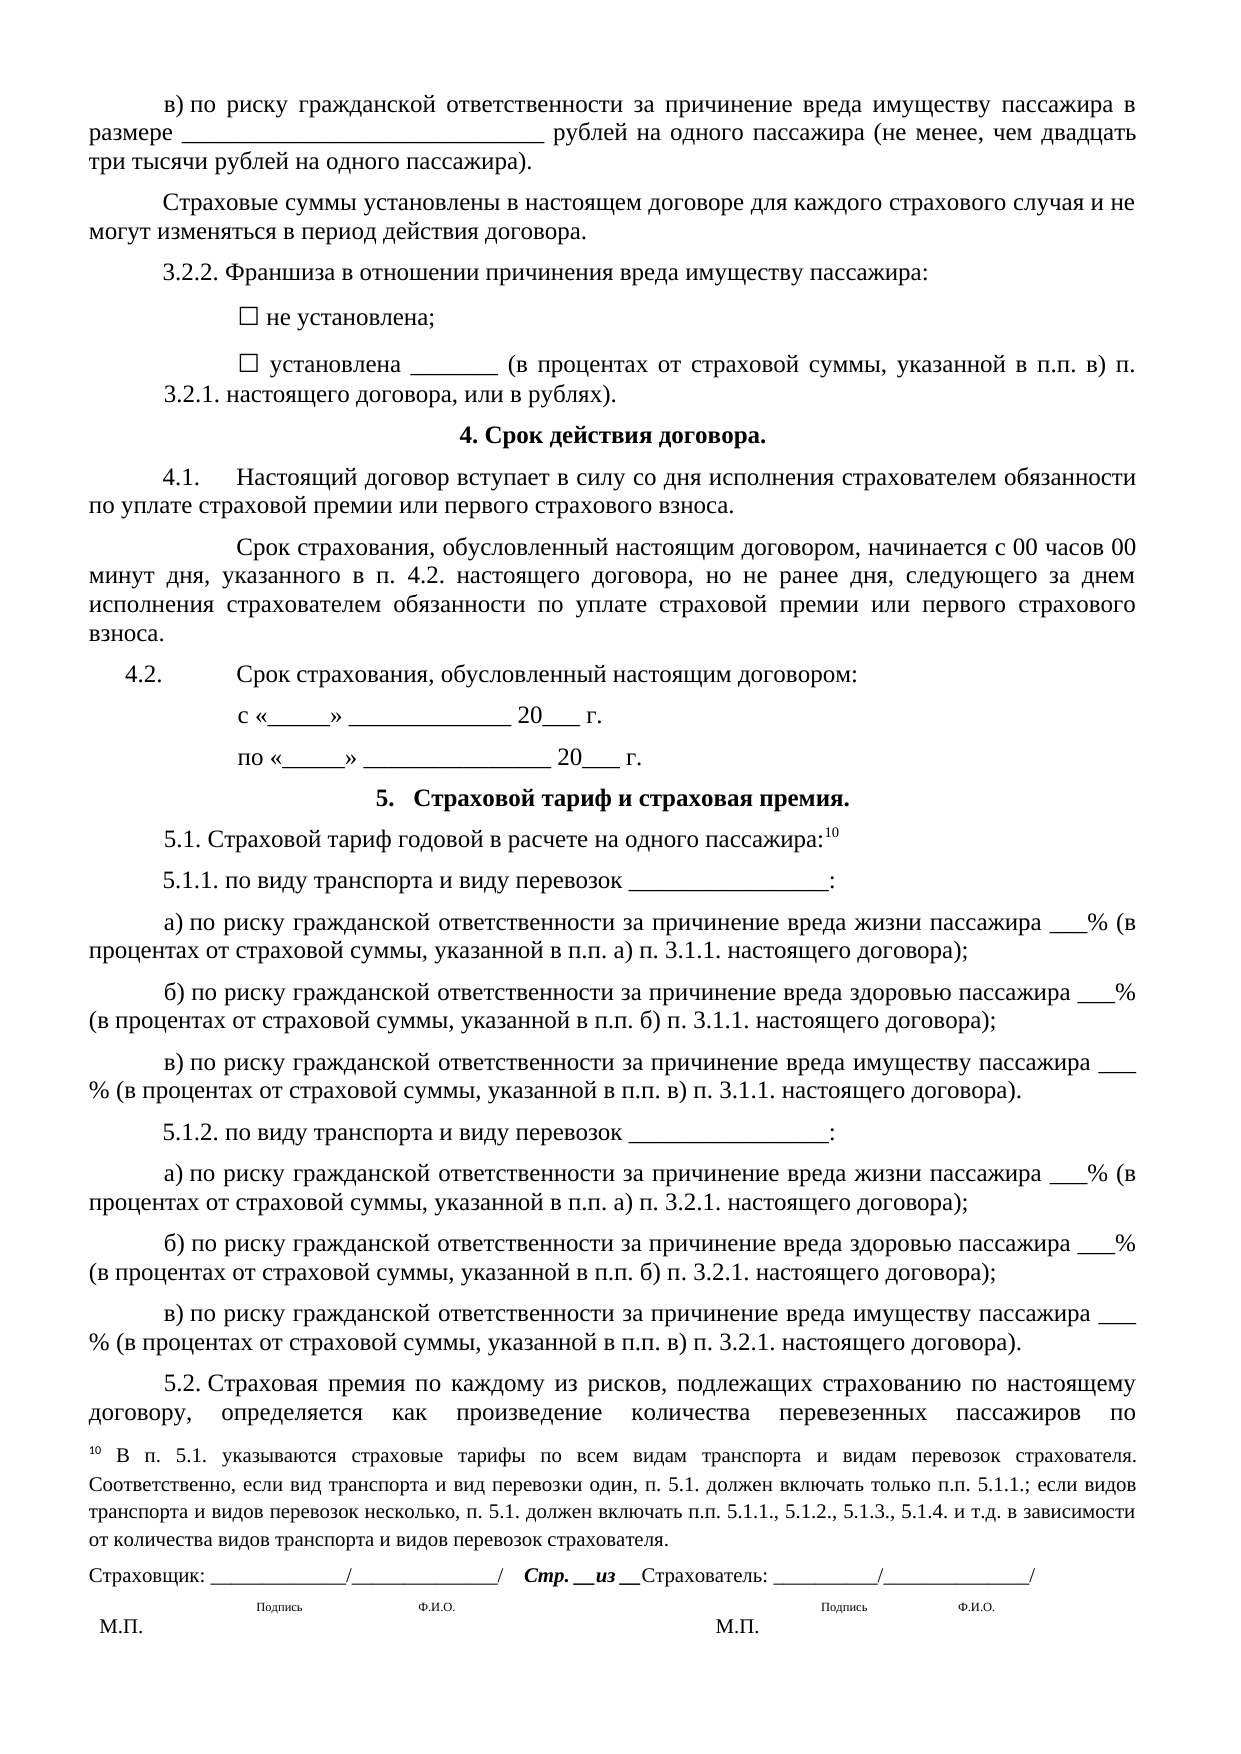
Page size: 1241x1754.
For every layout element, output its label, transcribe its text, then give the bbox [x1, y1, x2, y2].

text ☐ установлена _______ (в процентах от страховой суммы, указанной в п.п. в) п. 3.2.1. настоящего договора, или в рублях). [164, 345, 1137, 408]
list по риску гражданской ответственности за причинение вреда здоровью пассажира ___% (в процентах от страховой суммы, указанной в п.п. б) п. 3.1.1. настоящего договора); [89, 977, 1137, 1034]
text по «_____» _______________ 20___ г. [164, 742, 1137, 771]
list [89, 1368, 1137, 1426]
text Срок страхования, обусловленный настоящим договором, начинается с 00 часов 00 минут дня, указанного в п. 4.2. настоящего договора, но не ранее дня, следующего за днем исполнения страхователем обязанности по уплате страховой премии или первого страхового взноса. [89, 532, 1137, 647]
list по риску гражданской ответственности за причинение вреда имуществу пассажира ___% (в процентах от страховой суммы, указанной в п.п. в) п. 3.2.1. настоящего договора). [89, 1298, 1137, 1356]
list Страховой тариф и страховая премия. [89, 783, 1137, 812]
list по риску гражданской ответственности за причинение вреда жизни пассажира ___% (в процентах от страховой суммы, указанной в п.п. а) п. 3.1.1. настоящего договора); [89, 907, 1137, 964]
list по риску гражданской ответственности за причинение вреда жизни пассажира ___% (в процентах от страховой суммы, указанной в п.п. а) п. 3.2.1. настоящего договора); [89, 1158, 1137, 1216]
list по риску гражданской ответственности за причинение вреда здоровью пассажира ___% (в процентах от страховой суммы, указанной в п.п. б) п. 3.2.1. настоящего договора); [89, 1228, 1137, 1286]
list по виду транспорта и виду перевозок ________________: [89, 866, 1137, 894]
list по виду транспорта и виду перевозок ________________: [89, 1117, 1137, 1146]
list по риску гражданской ответственности за причинение вреда имуществу пассажира ___% (в процентах от страховой суммы, указанной в п.п. в) п. 3.1.1. настоящего договора). [89, 1047, 1137, 1104]
list по риску гражданской ответственности за причинение вреда имуществу пассажира в размере _____________________________ рублей на одного пассажира (не менее, чем двадцать три тысячи рублей на одного пассажира). [89, 89, 1137, 175]
text с «_____» _____________ 20___ г. [164, 701, 1137, 729]
list Срок действия договора. [89, 421, 1137, 449]
list Франшиза в отношении причинения вреда имуществу пассажира: [89, 257, 1137, 286]
text ☐ не установлена; [164, 299, 1137, 333]
list Срок страхования, обусловленный настоящим договором: [89, 659, 1137, 688]
list Настоящий договор вступает в силу со дня исполнения страхователем обязанности по уплате страховой премии или первого страхового взноса. [89, 462, 1137, 519]
text Страховые суммы установлены в настоящем договоре для каждого страхового случая и не могут изменяться в период действия договора. [89, 187, 1137, 245]
list Страховой тариф годовой в расчете на одного пассажира: [89, 824, 1137, 853]
